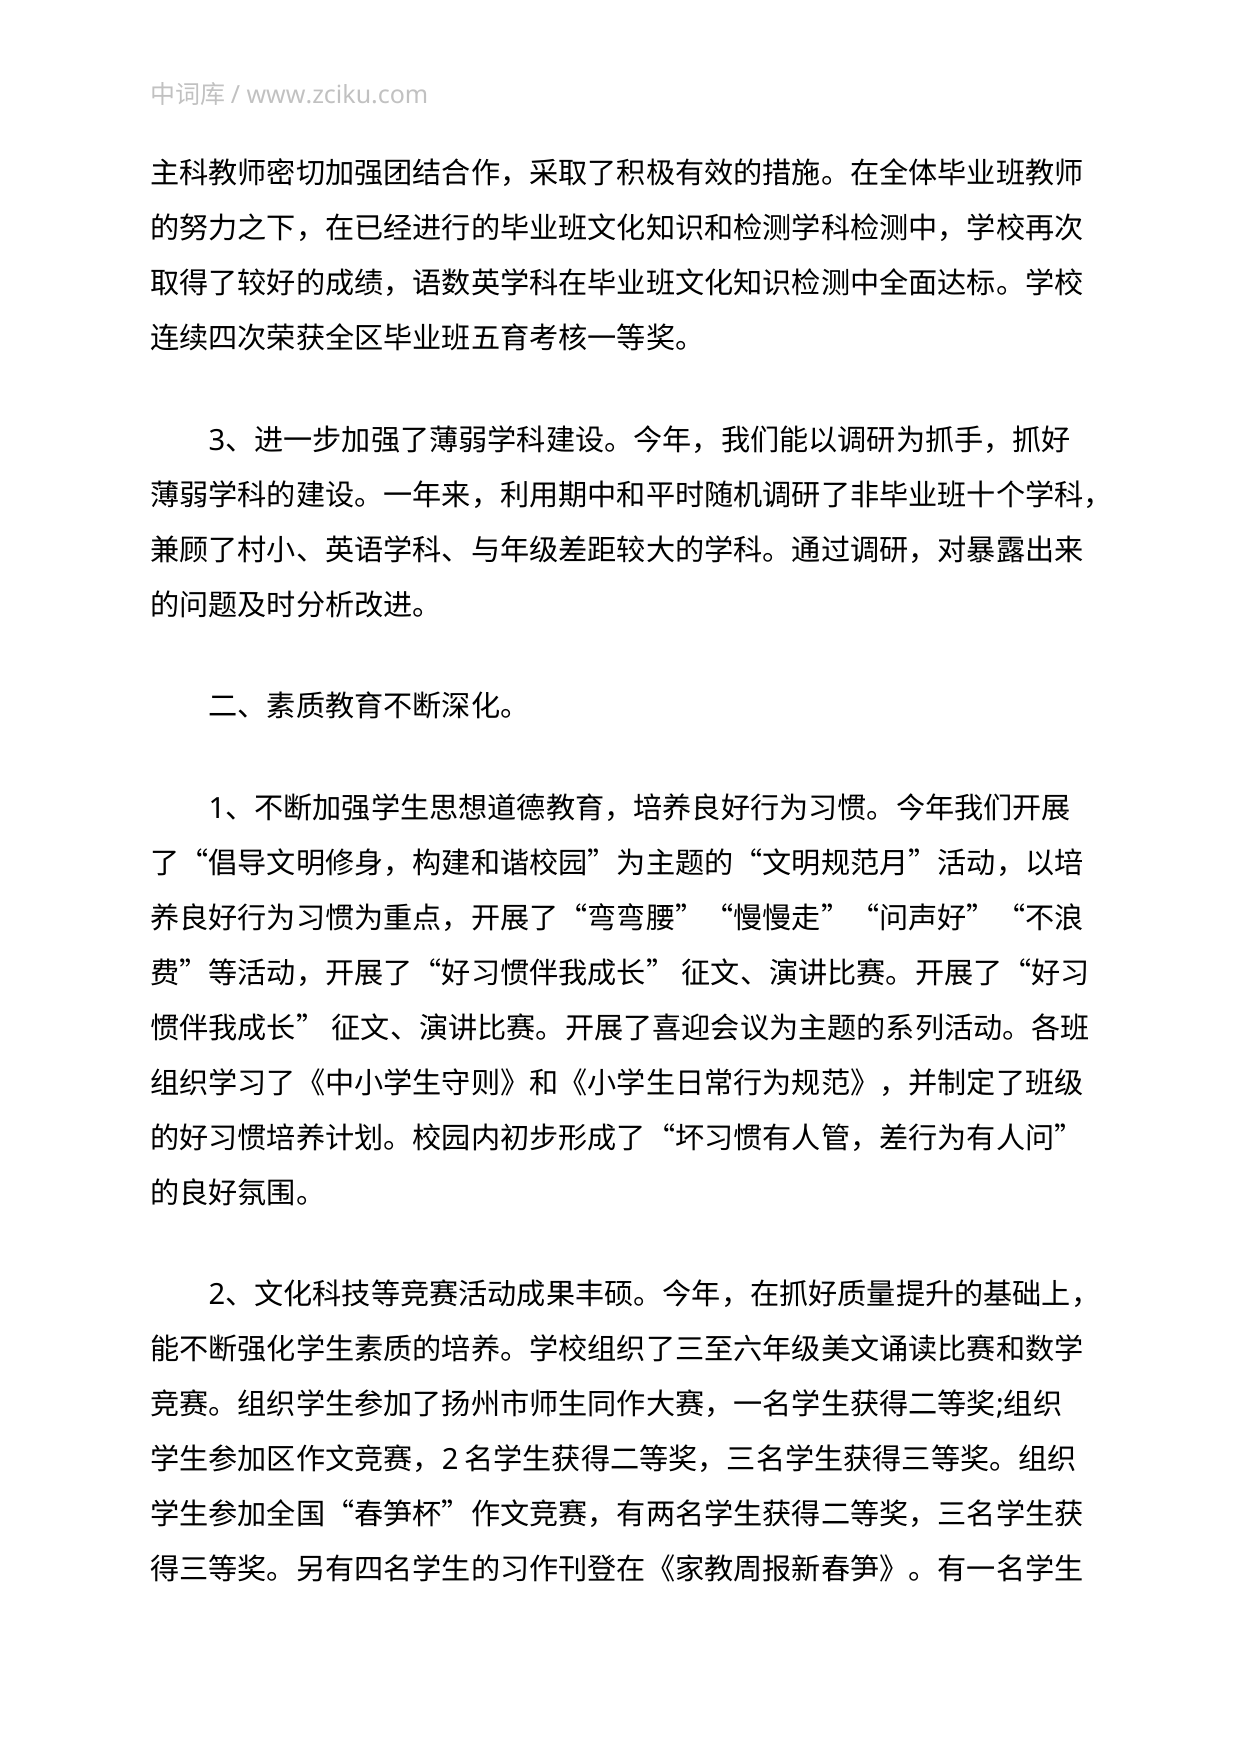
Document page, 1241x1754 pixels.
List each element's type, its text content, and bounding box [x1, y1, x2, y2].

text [150, 150, 1090, 357]
text 二、素质教育不断深化。 [150, 683, 1090, 725]
text 3、进一步加强了薄弱学科建设。今年，我们能以调研为抓手，抓好薄弱学科的建设。一年来，利用期中和平时随机调研了非毕业班十个学科，兼顾了村小、英语学科、与年级差距较大的学科。通过调研，对暴露出来的问题及时分析改进。 [150, 416, 1090, 623]
text 1、不断加强学生思想道德教育，培养良好行为习惯。今年我们开展了“倡导文明修身，构建和谐校园”为主题的“文明规范月”活动，以培养良好行为习惯为重点，开展了“弯弯腰”“慢慢走”“问声好”“不浪费”等活动，开展了“好习惯伴我成长” 征文、演讲比赛。开展了“好习惯伴我成长” 征文、演讲比赛。开展了喜迎会议为主题的系列活动。各班组织学习了《中小学生守则》和《小学生日常行为规范》，并制定了班级的好习惯培养计划。校园内初步形成了“坏习惯有人管，差行为有人问”的良好氛围。 [150, 785, 1090, 1211]
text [150, 1271, 1090, 1588]
